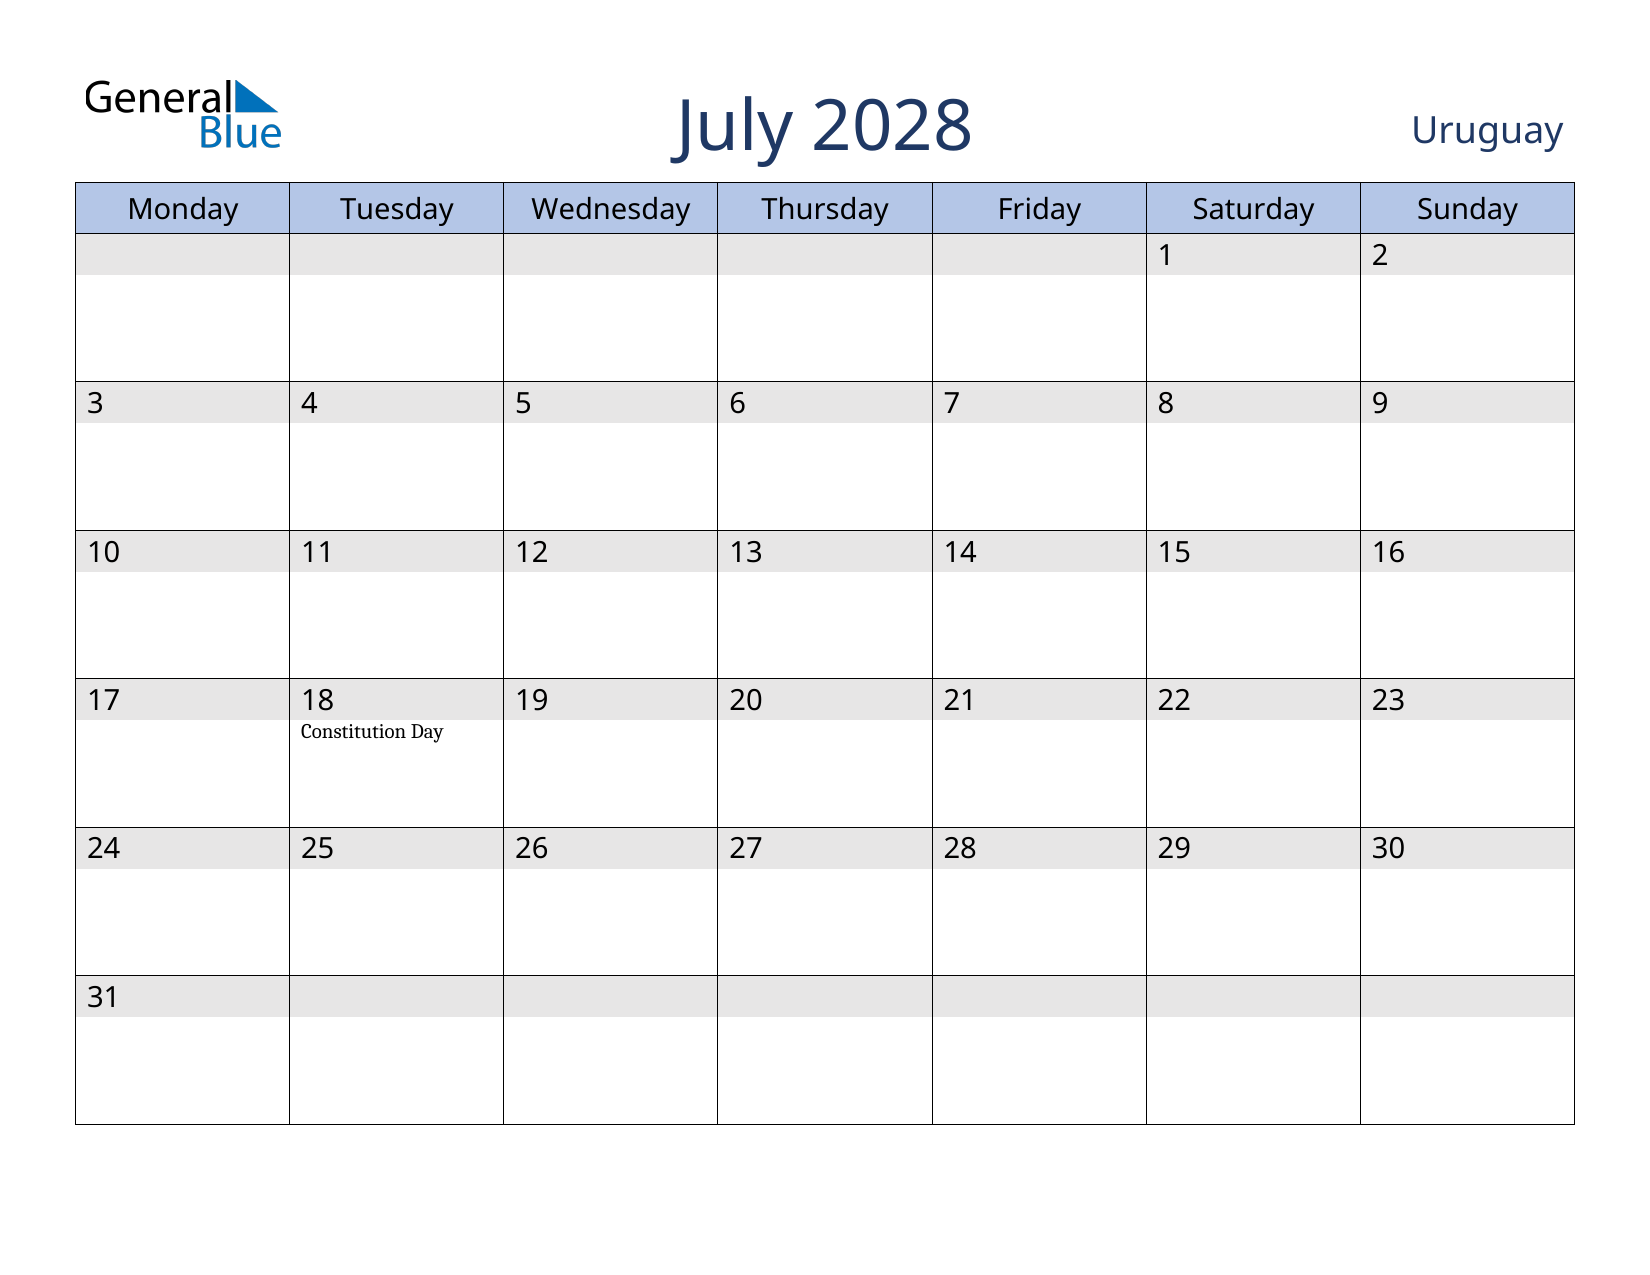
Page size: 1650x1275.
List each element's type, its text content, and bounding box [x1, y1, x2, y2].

picture [86, 80, 281, 148]
table_cell 30 [1361, 828, 1574, 869]
table_cell [1147, 1017, 1360, 1123]
table_cell 12 [504, 531, 717, 572]
table_cell Monday [76, 183, 289, 233]
table_cell 8 [1147, 382, 1360, 423]
table_cell [1147, 976, 1360, 1017]
table_cell [1147, 869, 1360, 975]
table_cell [933, 275, 1146, 381]
table_cell 23 [1361, 679, 1574, 720]
table_cell [290, 1017, 503, 1123]
table_cell [76, 572, 289, 678]
table_cell [290, 976, 503, 1017]
table_cell 20 [718, 679, 932, 720]
table_cell [1361, 275, 1574, 381]
table_cell [504, 720, 717, 827]
table_cell [1361, 720, 1574, 827]
table_cell [1147, 275, 1360, 381]
table_cell [504, 275, 717, 381]
table_cell 15 [1147, 531, 1360, 572]
table_header [76, 75, 503, 182]
table_cell [718, 275, 932, 381]
table_cell [933, 423, 1146, 530]
table_cell [718, 423, 932, 530]
table_cell Constitution Day [290, 720, 503, 827]
table_cell 4 [290, 382, 503, 423]
table_cell [290, 234, 503, 275]
table_cell 13 [718, 531, 932, 572]
table_header July 2028 [504, 75, 1146, 182]
table_cell [76, 423, 289, 530]
table_cell 6 [718, 382, 932, 423]
table_cell [290, 572, 503, 678]
table_cell 27 [718, 828, 932, 869]
table_cell [1147, 572, 1360, 678]
table_cell [933, 976, 1146, 1017]
table_cell 22 [1147, 679, 1360, 720]
table_cell [933, 869, 1146, 975]
table_cell 28 [933, 828, 1146, 869]
table_cell [1361, 976, 1574, 1017]
table_cell [76, 234, 289, 275]
table_cell [718, 234, 932, 275]
table_cell [504, 234, 717, 275]
table_cell [1147, 423, 1360, 530]
table_cell [76, 720, 289, 827]
table_cell Sunday [1361, 183, 1574, 233]
table_cell 26 [504, 828, 717, 869]
table_cell [76, 275, 289, 381]
table_cell [76, 869, 289, 975]
table_cell [504, 976, 717, 1017]
table_cell 10 [76, 531, 289, 572]
table_cell 19 [504, 679, 717, 720]
table_cell [933, 720, 1146, 827]
table_cell Thursday [718, 183, 932, 233]
table_cell [933, 234, 1146, 275]
table_cell 2 [1361, 234, 1574, 275]
table_cell Friday [933, 183, 1146, 233]
table_cell [1361, 423, 1574, 530]
table_cell 14 [933, 531, 1146, 572]
table_cell Wednesday [504, 183, 717, 233]
table_cell [718, 869, 932, 975]
table_cell [718, 976, 932, 1017]
table_cell [290, 869, 503, 975]
table_cell 5 [504, 382, 717, 423]
table_cell 17 [76, 679, 289, 720]
table_cell [718, 720, 932, 827]
table_cell Tuesday [290, 183, 503, 233]
table_cell 18 [290, 679, 503, 720]
table_cell 1 [1147, 234, 1360, 275]
table_cell 29 [1147, 828, 1360, 869]
table_cell 16 [1361, 531, 1574, 572]
table_cell 11 [290, 531, 503, 572]
table_cell Saturday [1147, 183, 1360, 233]
table_cell [1361, 869, 1574, 975]
table_cell [504, 423, 717, 530]
table_cell 7 [933, 382, 1146, 423]
table_cell 25 [290, 828, 503, 869]
table_cell [718, 572, 932, 678]
table_cell [290, 423, 503, 530]
table_cell 9 [1361, 382, 1574, 423]
table_cell [1361, 572, 1574, 678]
table_cell [76, 1017, 289, 1123]
table_cell [504, 572, 717, 678]
table_cell [718, 1017, 932, 1123]
table_cell 31 [76, 976, 289, 1017]
table_cell [504, 869, 717, 975]
table_header Uruguay [1146, 75, 1574, 182]
table_cell [504, 1017, 717, 1123]
table_cell 21 [933, 679, 1146, 720]
table_cell [1361, 1017, 1574, 1123]
table_cell [933, 572, 1146, 678]
table_cell [1147, 720, 1360, 827]
table_cell [933, 1017, 1146, 1123]
table_cell [290, 275, 503, 381]
table_cell 24 [76, 828, 289, 869]
table_cell 3 [76, 382, 289, 423]
